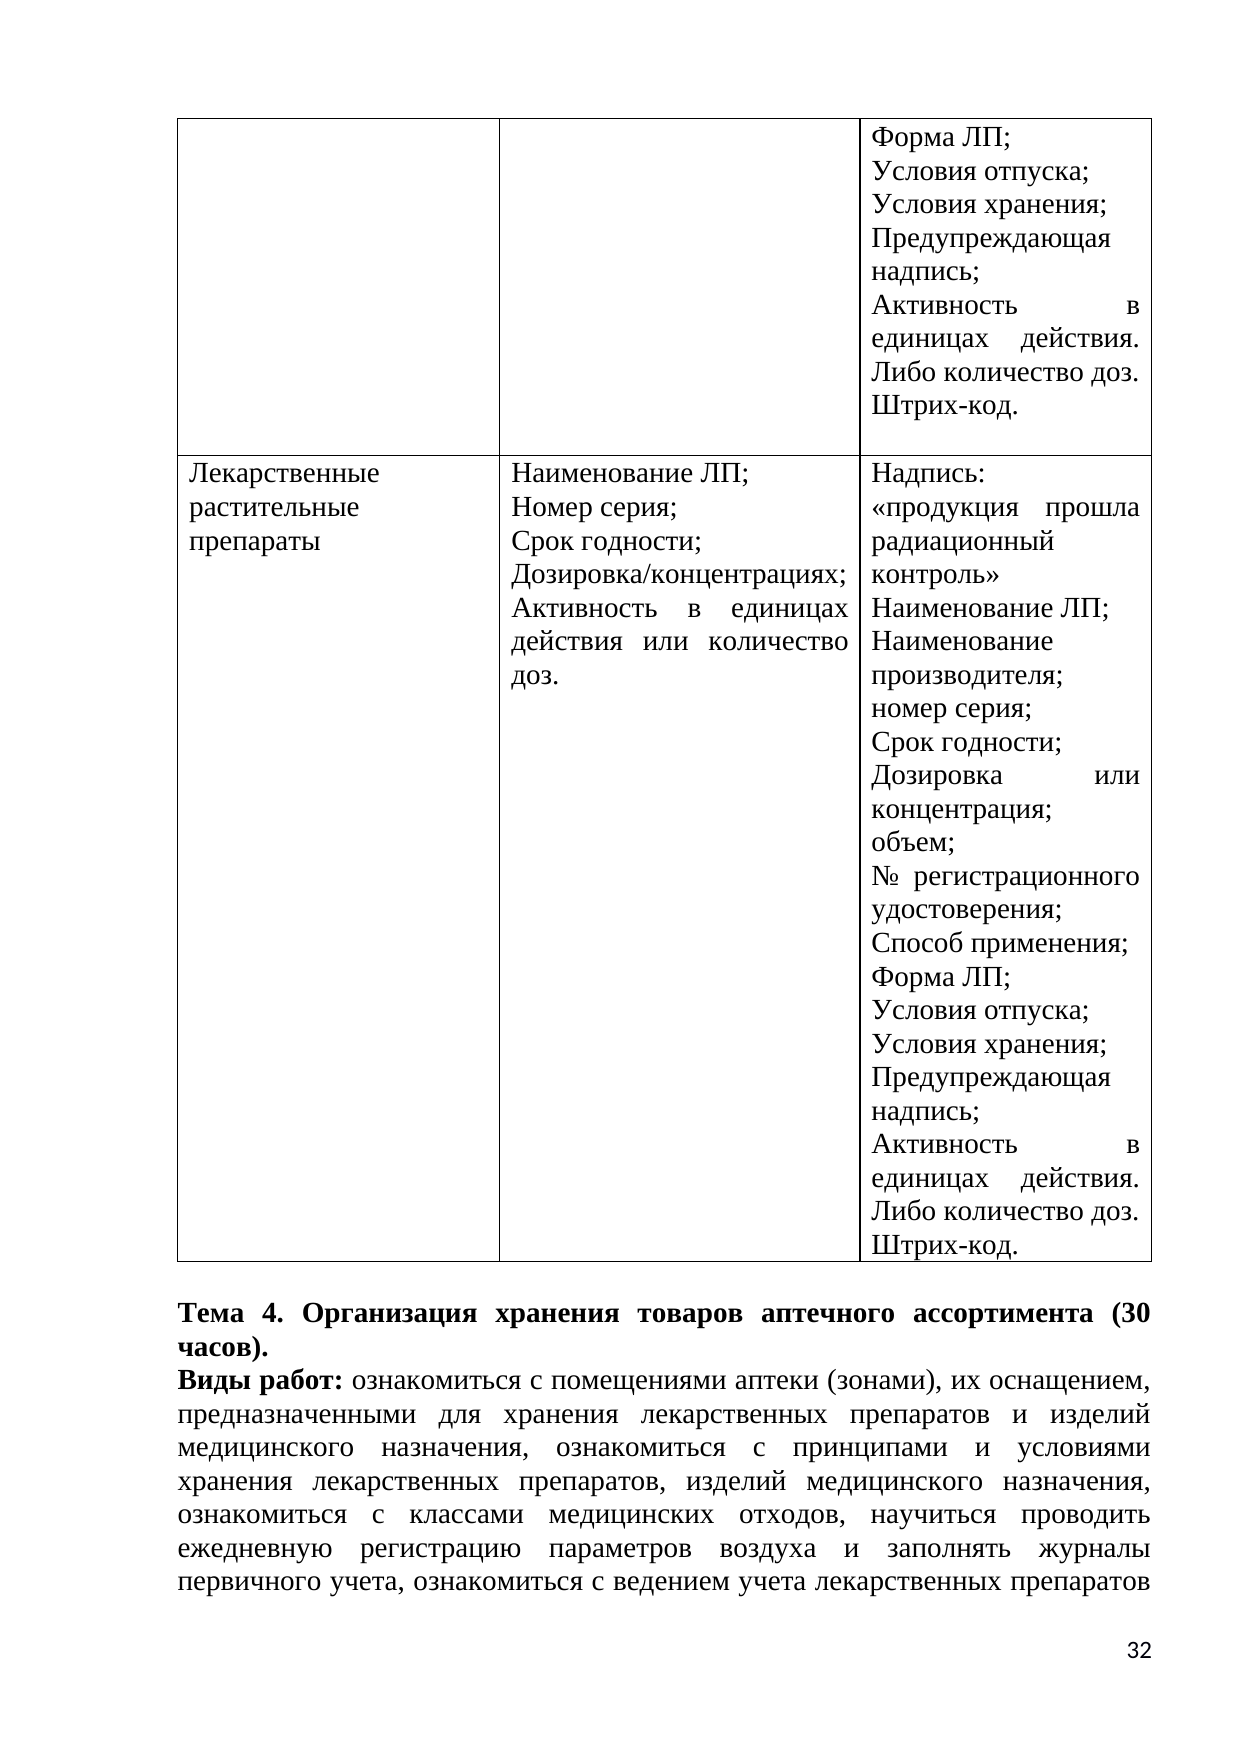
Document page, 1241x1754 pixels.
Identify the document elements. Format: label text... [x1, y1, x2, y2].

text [177, 1362, 1152, 1597]
table_cell Наименование ЛП; Номер серия; Срок годности; Дозировка/концентрациях; Активность в единицах действия или количество доз. [500, 456, 859, 1261]
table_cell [861, 119, 1151, 454]
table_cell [500, 119, 859, 454]
table_cell Лекарственные растительные препараты [178, 456, 499, 1261]
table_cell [178, 119, 499, 454]
table_cell Надпись: «продукция прошла радиационный контроль» Наименование ЛП; Наименование производителя; номер серия; Срок годности; Дозировка или концентрация; объем; № регистрационного удостоверения; Способ применения; Форма ЛП; Условия отпуска; Условия хранения; Предупреждающая надпись; Активность в единицах действия. Либо количество доз. Штрих-код. [861, 456, 1151, 1261]
text Тема 4. Организация хранения товаров аптечного ассортимента (30 часов). [177, 1295, 1152, 1362]
